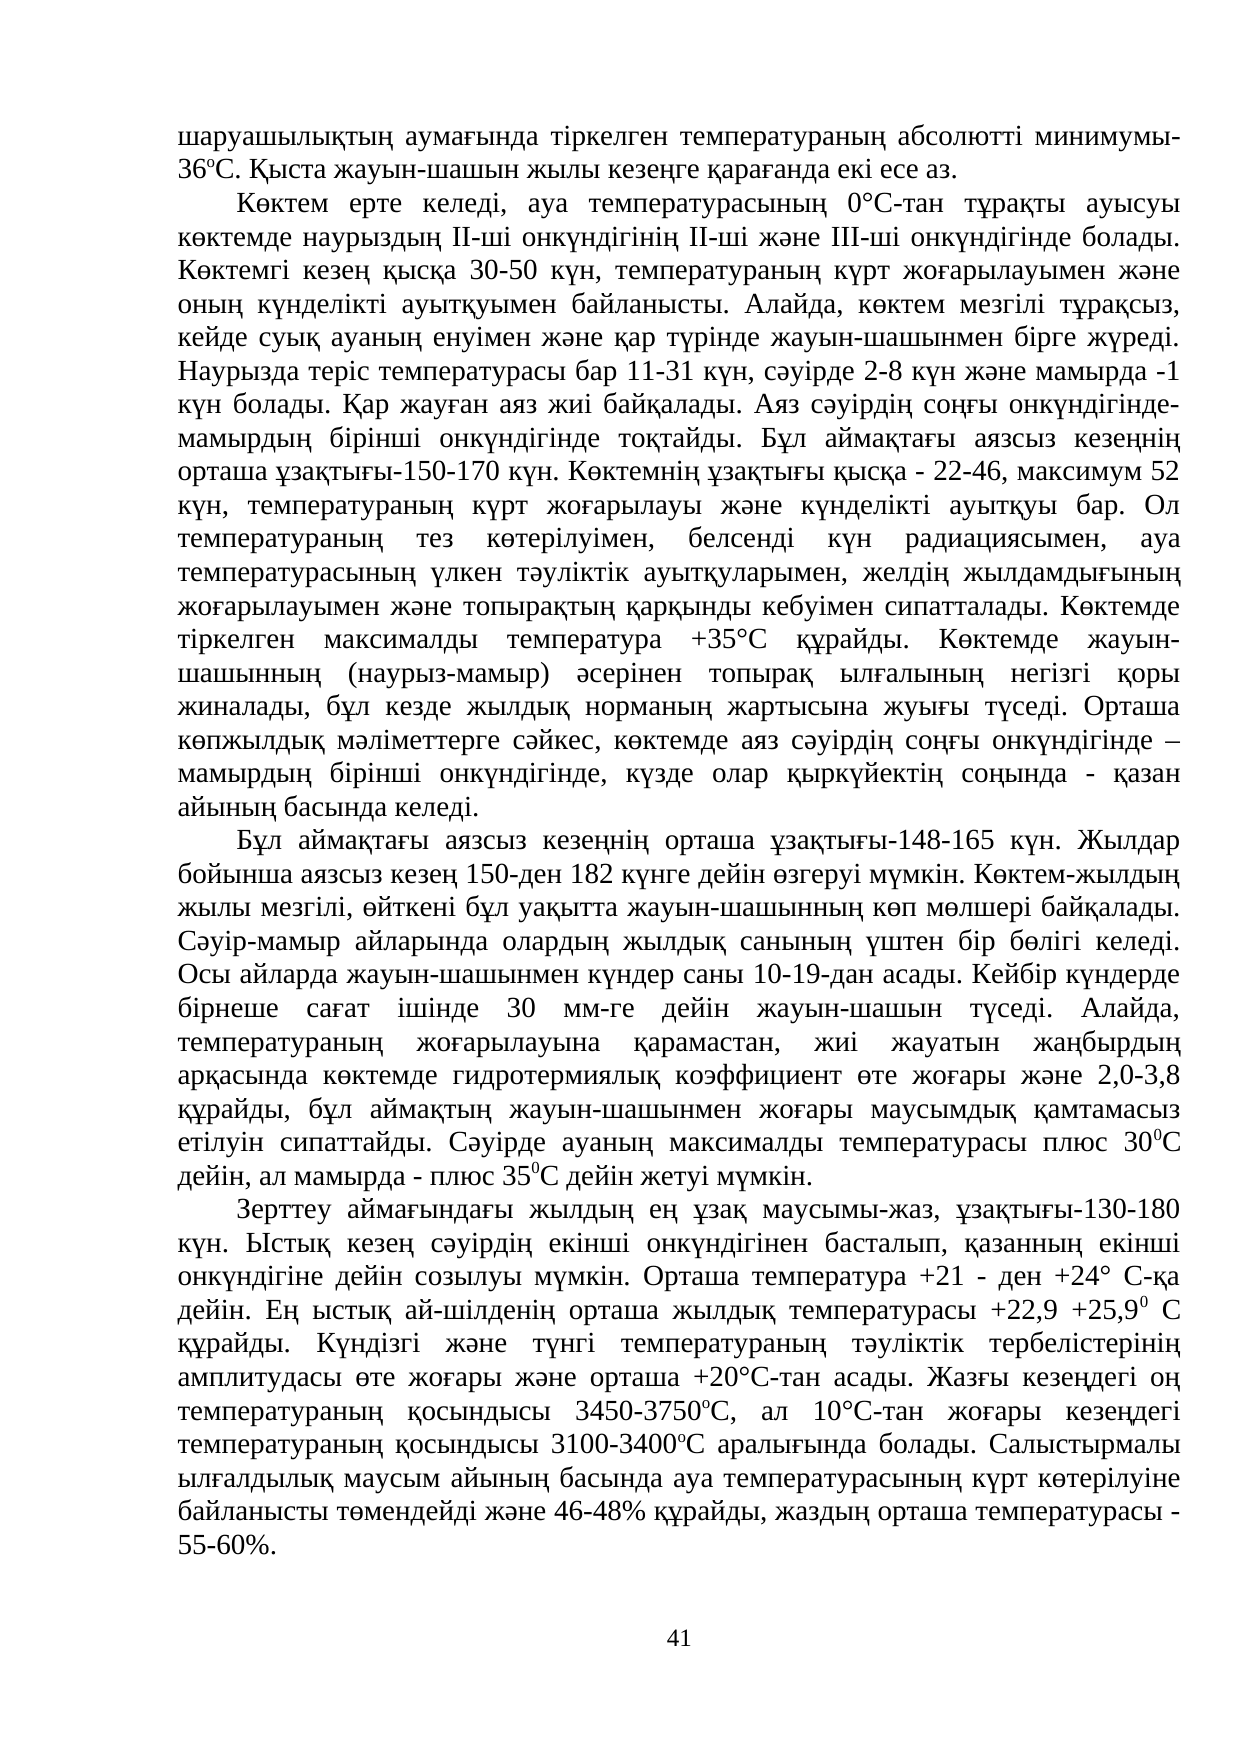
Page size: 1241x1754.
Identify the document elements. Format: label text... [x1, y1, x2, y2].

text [177, 118, 1181, 185]
text Бұл аймақтағы аязсыз кезеңнің орташа ұзақтығы-148-165 күн. Жылдар бойынша аязсыз кезең 150-ден 182 күнге дейін өзгеруі мүмкін. Көктем-жылдың жылы мезгілі, өйткені бұл уақытта жауын-шашынның көп мөлшері байқалады. Сәуір-мамыр айларында олардың жылдық санының үштен бір бөлігі келеді. Осы айларда жауын-шашынмен күндер саны 10-19-дан асады. Кейбір күндерде бірнеше сағат ішінде 30 мм-ге дейін жауын-шашын түседі. Алайда, температураның жоғарылауына қарамастан, жиі жауатын жаңбырдың арқасында көктемде гидротермиялық коэффициент өте жоғары және 2,0-3,8 құрайды, бұл аймақтың жауын-шашынмен жоғары маусымдық қамтамасыз етілуін сипаттайды. Сәуірде ауаның максималды температурасы плюс 300С дейін, ал мамырда - плюс 350С дейін жетуі мүмкін. [177, 822, 1181, 1191]
text Зерттеу аймағындағы жылдың ең ұзақ маусымы-жаз, ұзақтығы-130-180 күн. Ыстық кезең сәуірдің екінші онкүндігінен басталып, қазанның екінші онкүндігіне дейін созылуы мүмкін. Орташа температура +21 - ден +24° C-қа дейін. Ең ыстық ай-шілденің орташа жылдық температурасы +22,9 +25,90 C құрайды. Күндізгі және түнгі температураның тәуліктік тербелістерінің амплитудасы өте жоғары және орташа +20°C-тан асады. Жазғы кезеңдегі оң температураның қосындысы 3450-3750оС, ал 10°C-тан жоғары кезеңдегі температураның қосындысы 3100-3400оС аралығында болады. Салыстырмалы ылғалдылық маусым айының басында ауа температурасының күрт көтерілуіне байланысты төмендейді және 46-48% құрайды, жаздың орташа температурасы - 55-60%. [177, 1191, 1181, 1560]
text Көктем ерте келеді, ауа температурасының 0°C-тан тұрақты ауысуы көктемде наурыздың II-ші онкүндігінің II-ші және III-ші онкүндігінде болады. Көктемгі кезең қысқа 30-50 күн, температураның күрт жоғарылауымен және оның күнделікті ауытқуымен байланысты. Алайда, көктем мезгілі тұрақсыз, кейде суық ауаның енуімен және қар түрінде жауын-шашынмен бірге жүреді. Наурызда теріс температурасы бар 11-31 күн, сәуірде 2-8 күн және мамырда -1 күн болады. Қар жауған аяз жиі байқалады. Аяз сәуірдің соңғы онкүндігінде-мамырдың бірінші онкүндігінде тоқтайды. Бұл аймақтағы аязсыз кезеңнің орташа ұзақтығы-150-170 күн. Көктемнің ұзақтығы қысқа - 22-46, максимум 52 күн, температураның күрт жоғарылауы және күнделікті ауытқуы бар. Ол температураның тез көтерілуімен, белсенді күн радиациясымен, ауа температурасының үлкен тәуліктік ауытқуларымен, желдің жылдамдығының жоғарылауымен және топырақтың қарқынды кебуімен сипатталады. Көктемде тіркелген максималды температура +35°C құрайды. Көктемде жауын-шашынның (наурыз-мамыр) әсерінен топырақ ылғалының негізгі қоры жиналады, бұл кезде жылдық норманың жартысына жуығы түседі. Орташа көпжылдық мәліметтерге сәйкес, көктемде аяз сәуірдің соңғы онкүндігінде – мамырдың бірінші онкүндігінде, күзде олар қыркүйектің соңында - қазан айының басында келеді. [177, 185, 1181, 822]
